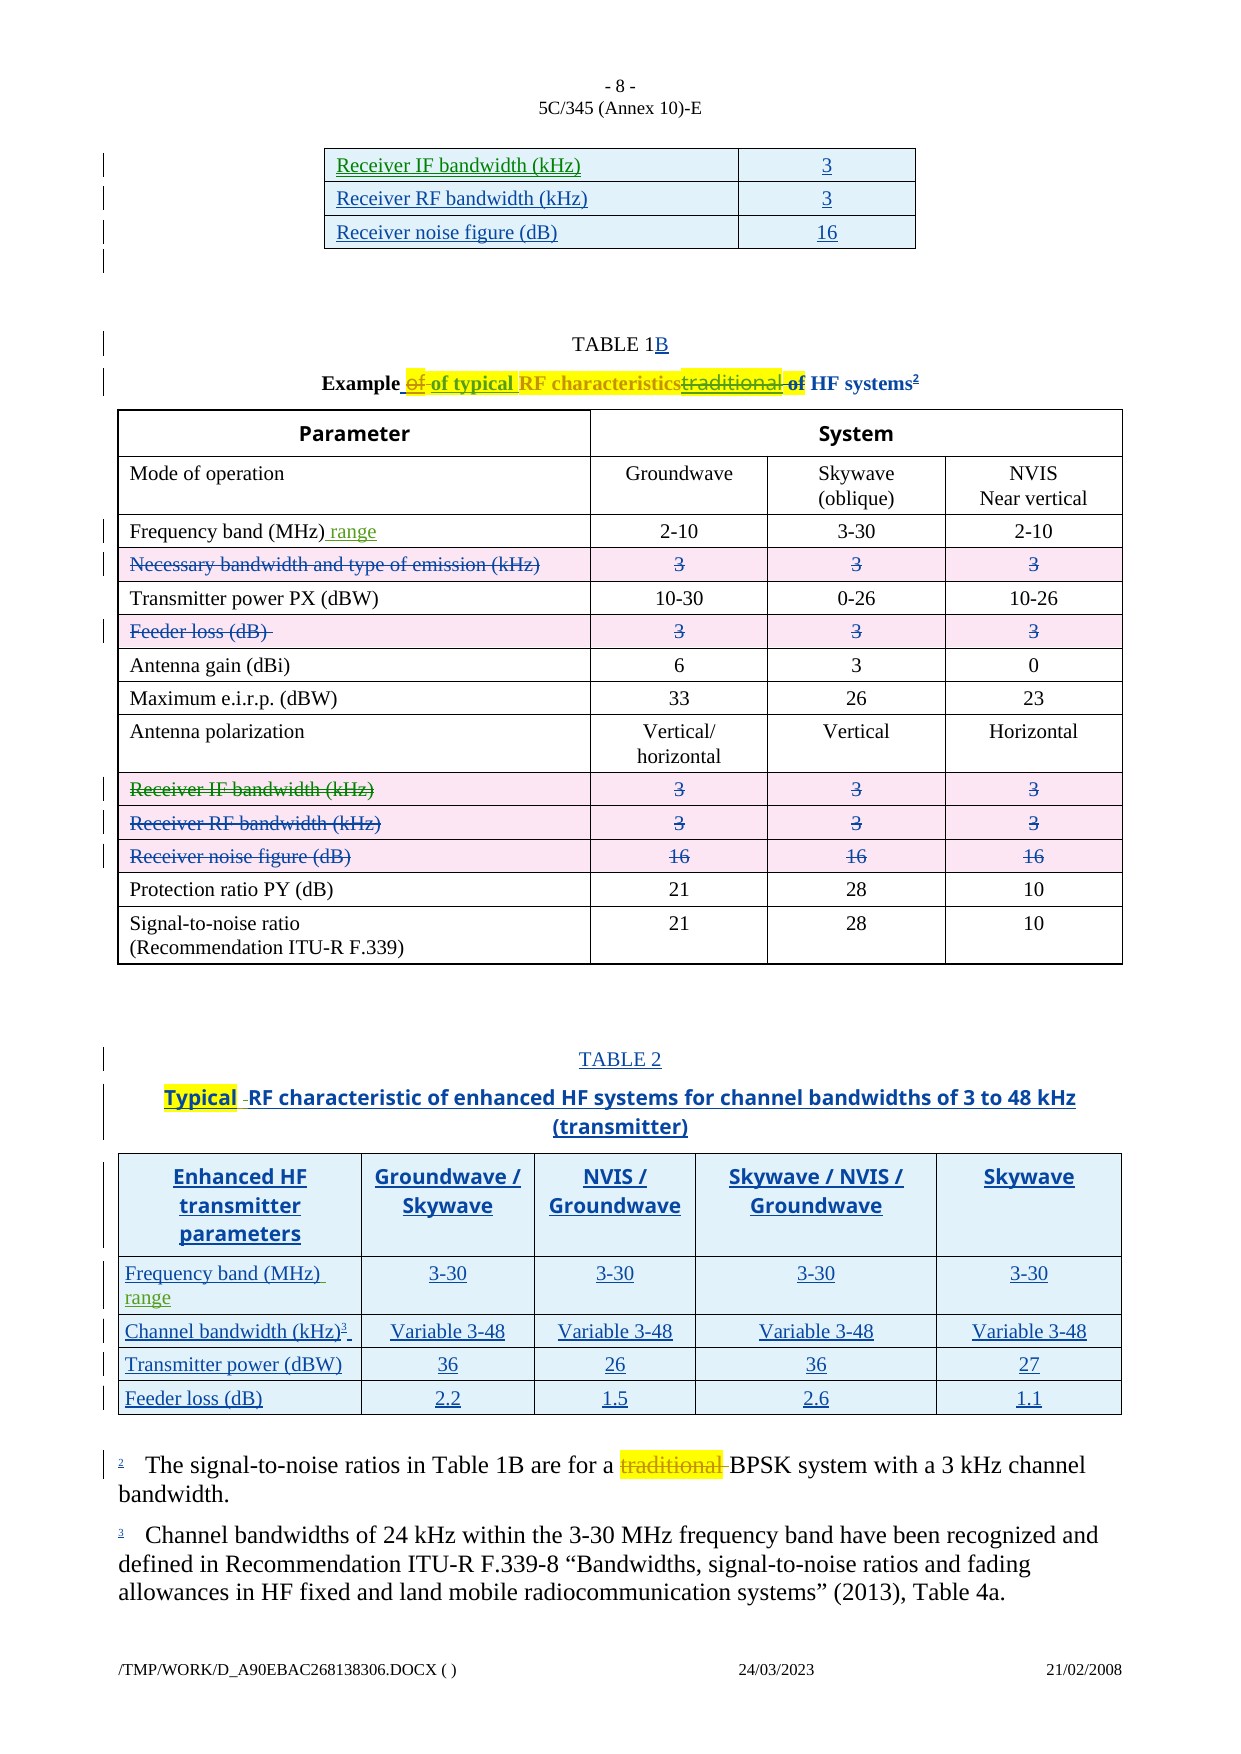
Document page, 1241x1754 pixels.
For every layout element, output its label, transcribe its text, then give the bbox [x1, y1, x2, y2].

table_cell Maximum e.i.r.p. (dBW) [119, 682, 590, 714]
title ExampleRF characteristics HF systems [782, 368, 1122, 396]
table_cell 3 [768, 649, 945, 681]
table_cell 21 [591, 873, 767, 906]
table_cell Vertical/ horizontal [591, 715, 767, 772]
table_cell Frequency band (MHz) [119, 515, 590, 547]
table_cell 0-26 [768, 582, 945, 614]
table_cell 10 [946, 907, 1122, 963]
table_cell 6 [591, 649, 767, 681]
table_header System [591, 410, 1122, 456]
table_cell 10-30 [591, 582, 767, 614]
table_cell 3-30 [768, 515, 945, 547]
table_cell Horizontal [946, 715, 1122, 772]
table_cell 21 [591, 907, 767, 963]
table_cell Signal-to-noise ratio (Recommendation ITU-R F.339) [119, 907, 590, 963]
table_cell Vertical [768, 715, 945, 772]
table_cell NVIS Near vertical [946, 457, 1122, 514]
table_cell 2-10 [946, 515, 1122, 547]
table_cell Groundwave [591, 457, 767, 514]
table_cell 2-10 [591, 515, 767, 547]
table_cell 26 [768, 682, 945, 714]
table_cell 0 [946, 649, 1122, 681]
table_cell Protection ratio PY (dB) [119, 873, 590, 906]
table_cell 28 [768, 907, 945, 963]
table_cell Skywave (oblique) [768, 457, 945, 514]
title ExampleRF characteristics HF systems [118, 368, 406, 396]
table_cell 10-26 [946, 582, 1122, 614]
table_cell 10 [946, 873, 1122, 906]
table_cell Antenna polarization [119, 715, 590, 772]
table_cell 28 [768, 873, 945, 906]
table_cell Transmitter power PX (dBW) [119, 582, 590, 614]
table_header Parameter [119, 411, 590, 456]
table_cell Antenna gain (dBi) [119, 649, 590, 681]
table_cell 23 [946, 682, 1122, 714]
table_cell Mode of operation [119, 457, 590, 514]
table_cell 33 [591, 682, 767, 714]
text TABLE 1 [118, 331, 1122, 356]
